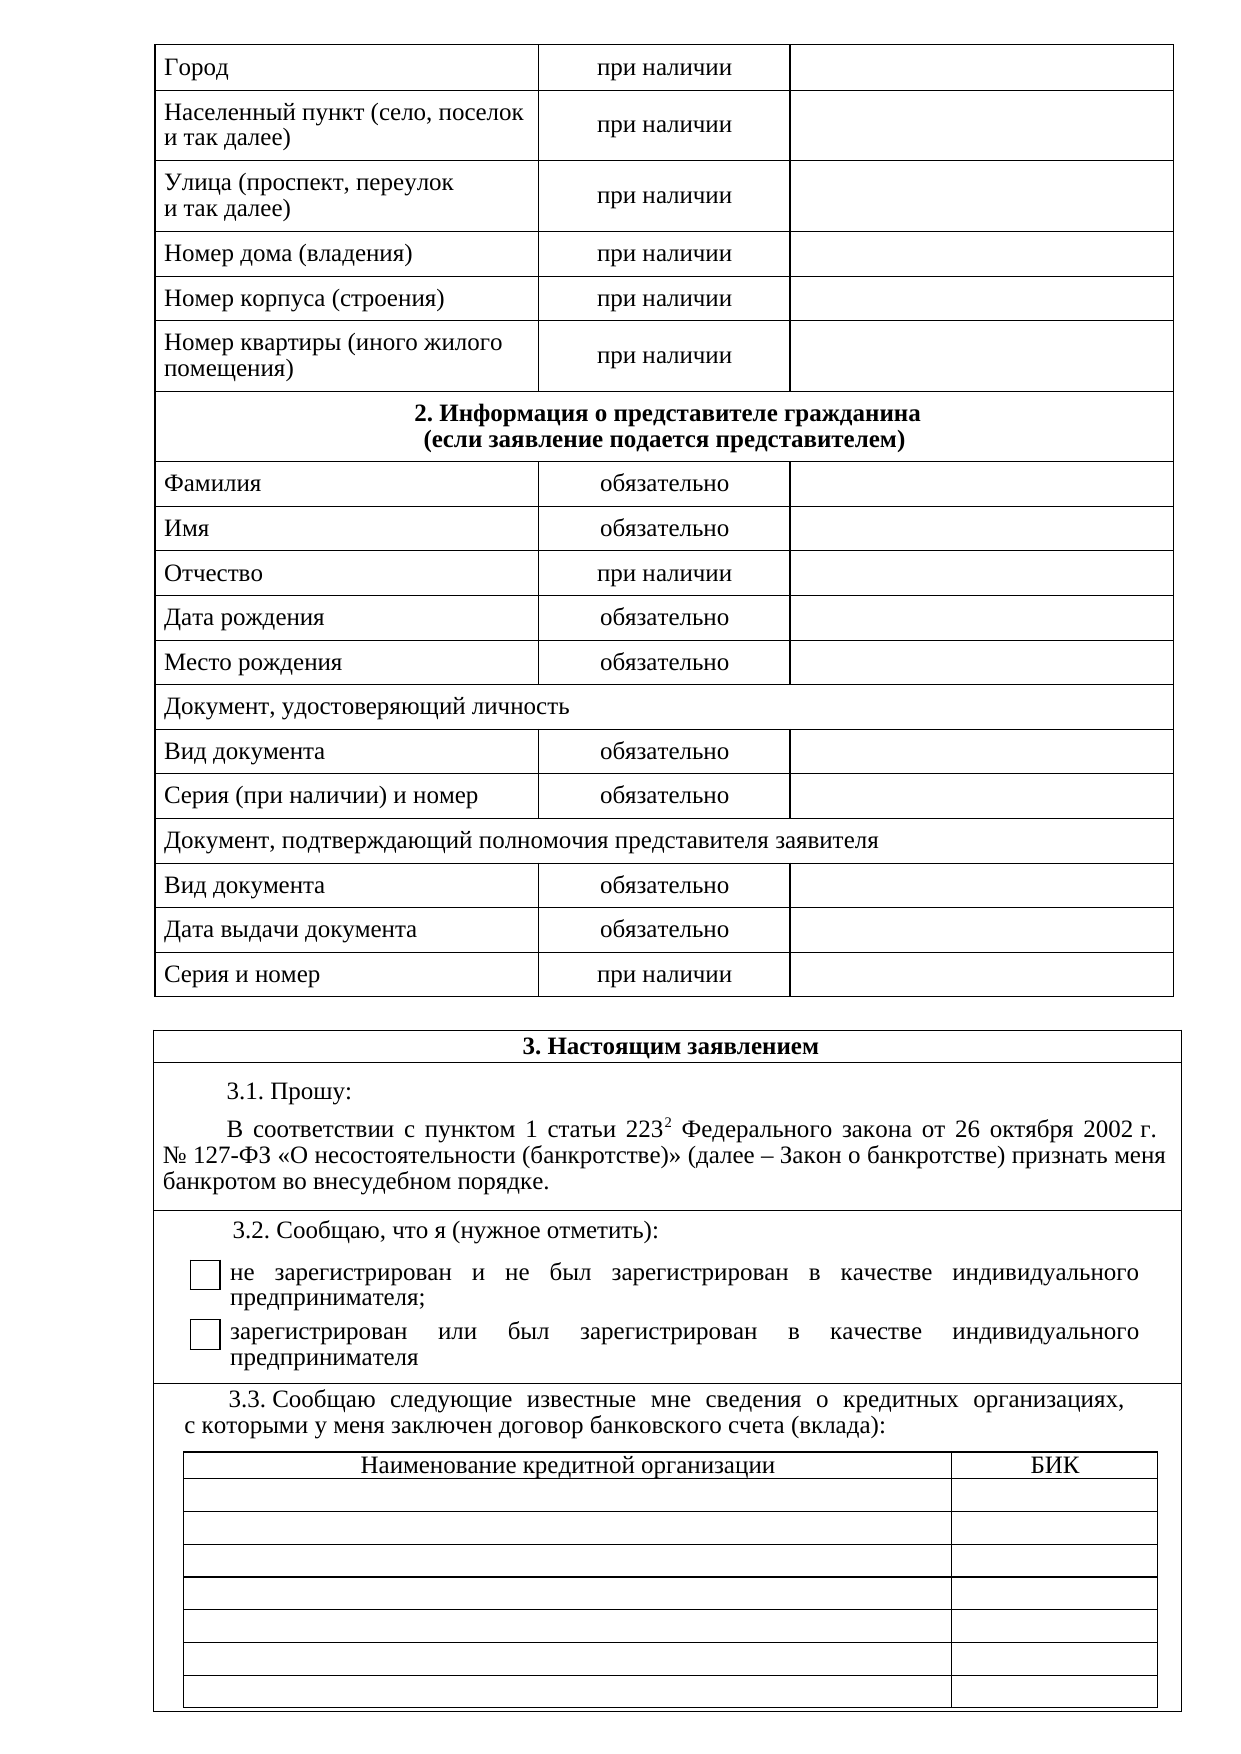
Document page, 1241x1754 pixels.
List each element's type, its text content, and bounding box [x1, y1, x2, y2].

table_cell Дата выдачи документа [156, 908, 538, 952]
table_cell [791, 774, 1173, 818]
table_cell [791, 161, 1173, 231]
table_cell при наличии [539, 45, 789, 89]
table_cell [791, 232, 1173, 276]
table_cell 3.3. Сообщаю следующие известные мне сведения о кредитных организациях, с которыми у меня заключен договор банковского счета (вклада): [154, 1384, 1181, 1711]
table_cell [791, 641, 1173, 684]
table_cell обязательно [539, 641, 789, 684]
table_header 3. Настоящим заявлением [154, 1031, 1181, 1062]
table_cell 3.2. Сообщаю, что я (нужное отметить): [154, 1211, 1181, 1383]
table_cell обязательно [539, 730, 789, 773]
table_cell обязательно [539, 908, 789, 952]
table_cell обязательно [539, 864, 789, 907]
table_cell [791, 321, 1173, 391]
table_cell [791, 507, 1173, 550]
table_cell Документ, подтверждающий полномочия представителя заявителя [156, 819, 1173, 862]
table_cell при наличии [539, 953, 789, 996]
table_cell при наличии [539, 321, 789, 391]
table_cell [791, 596, 1173, 639]
table_cell 3.1. Прошу: В соответствии с пунктом 1 статьи 2232 Федерального закона от 26 октября 2002 г. № 127-ФЗ «О несостоятельности (банкротстве)» (далее – Закон о банкротстве) признать меня банкротом во внесудебном порядке. [154, 1063, 1181, 1210]
table_cell обязательно [539, 462, 789, 506]
table_cell [791, 277, 1173, 320]
table_cell [791, 953, 1173, 996]
table_cell при наличии [539, 277, 789, 320]
table_cell Населенный пункт (село, поселок и так далее) [156, 91, 538, 160]
table_cell [791, 730, 1173, 773]
table_cell при наличии [539, 161, 789, 231]
table_cell [791, 908, 1173, 952]
table_cell [791, 864, 1173, 907]
table_cell обязательно [539, 507, 789, 550]
table_cell Номер дома (владения) [156, 232, 538, 276]
table_cell обязательно [539, 774, 789, 818]
table_cell Документ, удостоверяющий личность [156, 685, 1173, 729]
table_cell Отчество [156, 551, 538, 595]
table_cell при наличии [539, 91, 789, 160]
table_cell Номер квартиры (иного жилого помещения) [156, 321, 538, 391]
table_cell Серия и номер [156, 953, 538, 996]
table_cell Вид документа [156, 730, 538, 773]
table_cell [791, 462, 1173, 506]
table_cell Улица (проспект, переулок и так далее) [156, 161, 538, 231]
table_cell при наличии [539, 232, 789, 276]
table_cell [791, 91, 1173, 160]
table_cell Место рождения [156, 641, 538, 684]
table_cell Дата рождения [156, 596, 538, 639]
table_cell Город [156, 45, 538, 89]
table_cell Фамилия [156, 462, 538, 506]
table_cell при наличии [539, 551, 789, 595]
table_cell Серия (при наличии) и номер [156, 774, 538, 818]
table_cell Вид документа [156, 864, 538, 907]
table_cell Номер корпуса (строения) [156, 277, 538, 320]
table_cell [791, 45, 1173, 89]
table_cell [791, 551, 1173, 595]
table_cell 2. Информация о представителе гражданина (если заявление подается представителем) [156, 392, 1173, 461]
table_cell обязательно [539, 596, 789, 639]
table_cell Имя [156, 507, 538, 550]
